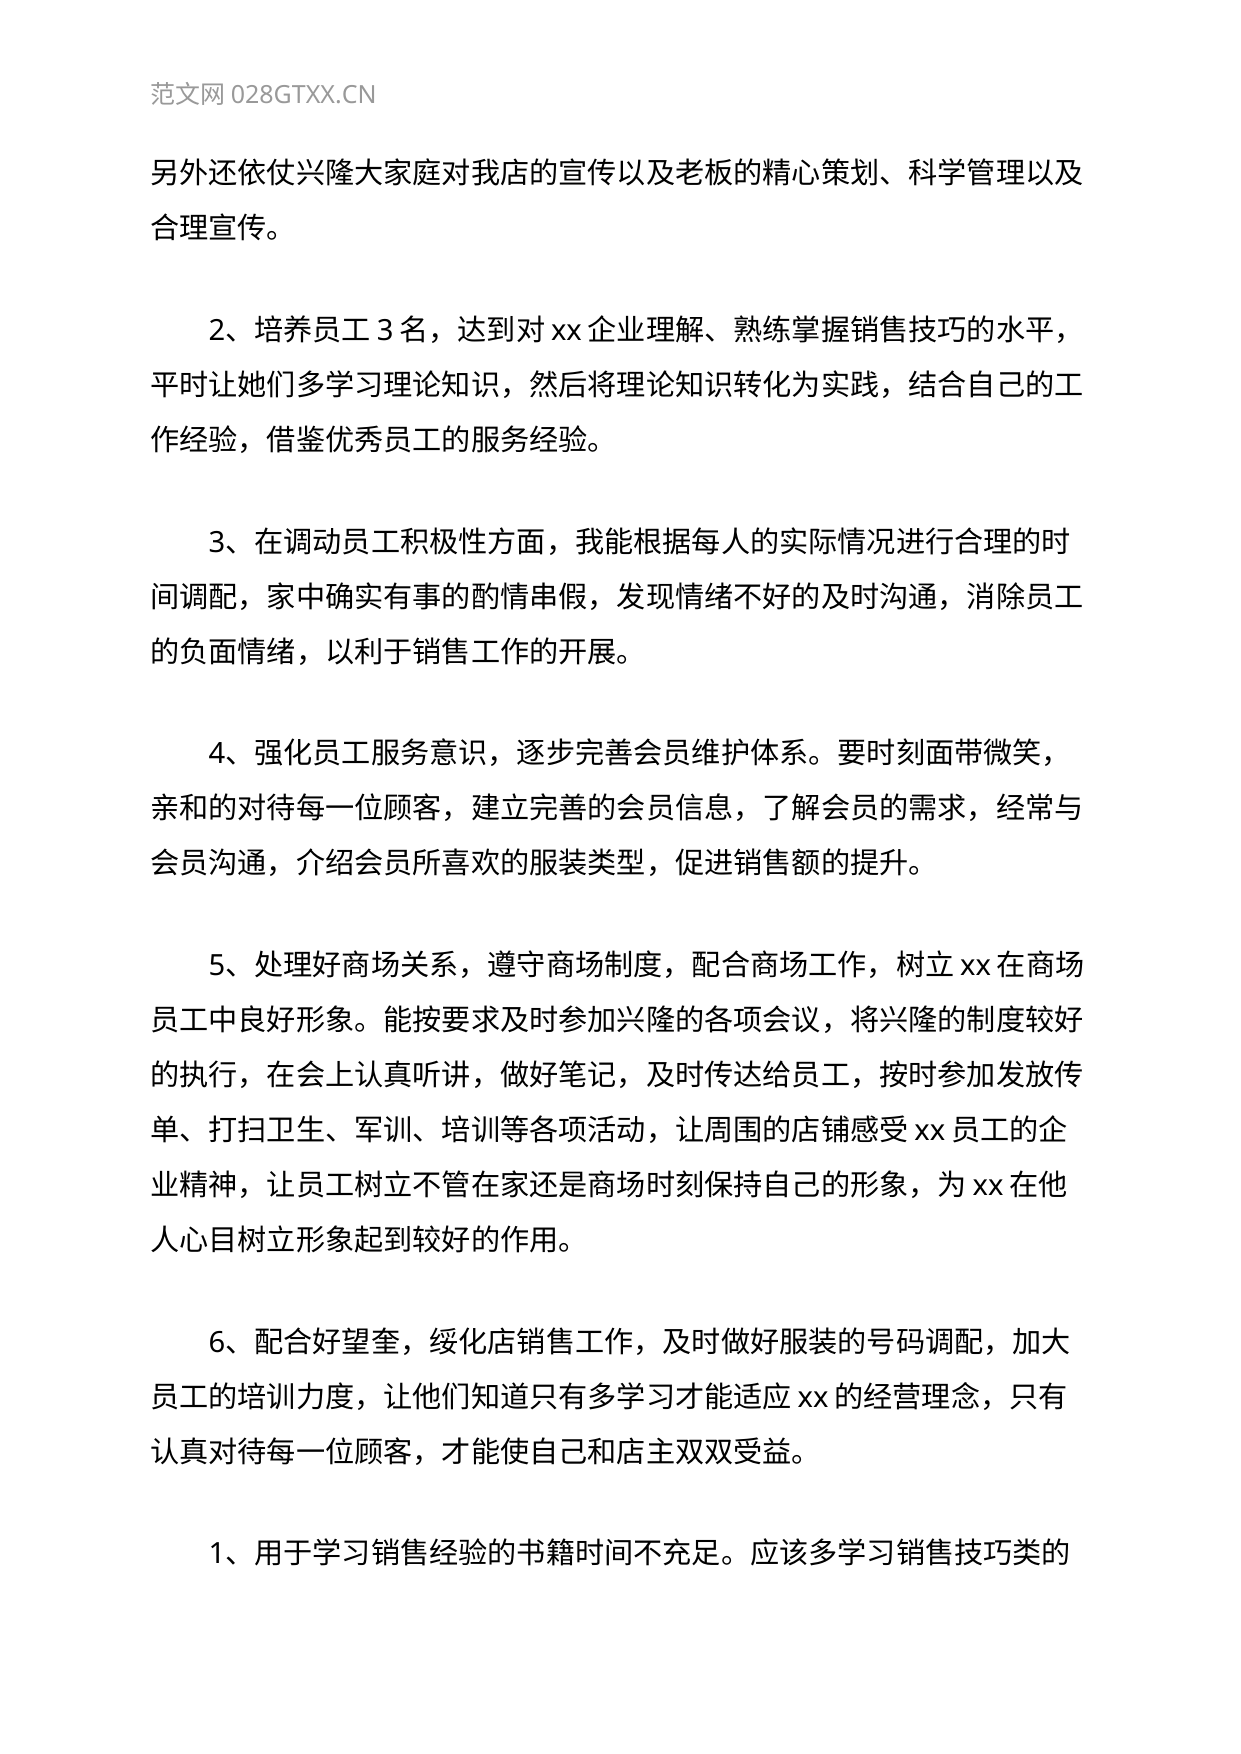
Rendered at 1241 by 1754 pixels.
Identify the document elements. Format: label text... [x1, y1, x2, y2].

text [150, 1530, 1090, 1572]
text 5、处理好商场关系，遵守商场制度，配合商场工作，树立xx在商场员工中良好形象。能按要求及时参加兴隆的各项会议，将兴隆的制度较好的执行，在会上认真听讲，做好笔记，及时传达给员工，按时参加发放传单、打扫卫生、军训、培训等各项活动，让周围的店铺感受xx员工的企业精神，让员工树立不管在家还是商场时刻保持自己的形象，为xx在他人心目树立形象起到较好的作用。 [150, 942, 1090, 1259]
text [150, 150, 1090, 247]
text 2、培养员工3名，达到对xx企业理解、熟练掌握销售技巧的水平，平时让她们多学习理论知识，然后将理论知识转化为实践，结合自己的工作经验，借鉴优秀员工的服务经验。 [150, 307, 1090, 459]
text 6、配合好望奎，绥化店销售工作，及时做好服装的号码调配，加大员工的培训力度，让他们知道只有多学习才能适应xx的经营理念，只有认真对待每一位顾客，才能使自己和店主双双受益。 [150, 1318, 1090, 1471]
text 4、强化员工服务意识，逐步完善会员维护体系。要时刻面带微笑，亲和的对待每一位顾客，建立完善的会员信息，了解会员的需求，经常与会员沟通，介绍会员所喜欢的服装类型，促进销售额的提升。 [150, 730, 1090, 882]
text 3、在调动员工积极性方面，我能根据每人的实际情况进行合理的时间调配，家中确实有事的酌情串假，发现情绪不好的及时沟通，消除员工的负面情绪，以利于销售工作的开展。 [150, 518, 1090, 671]
